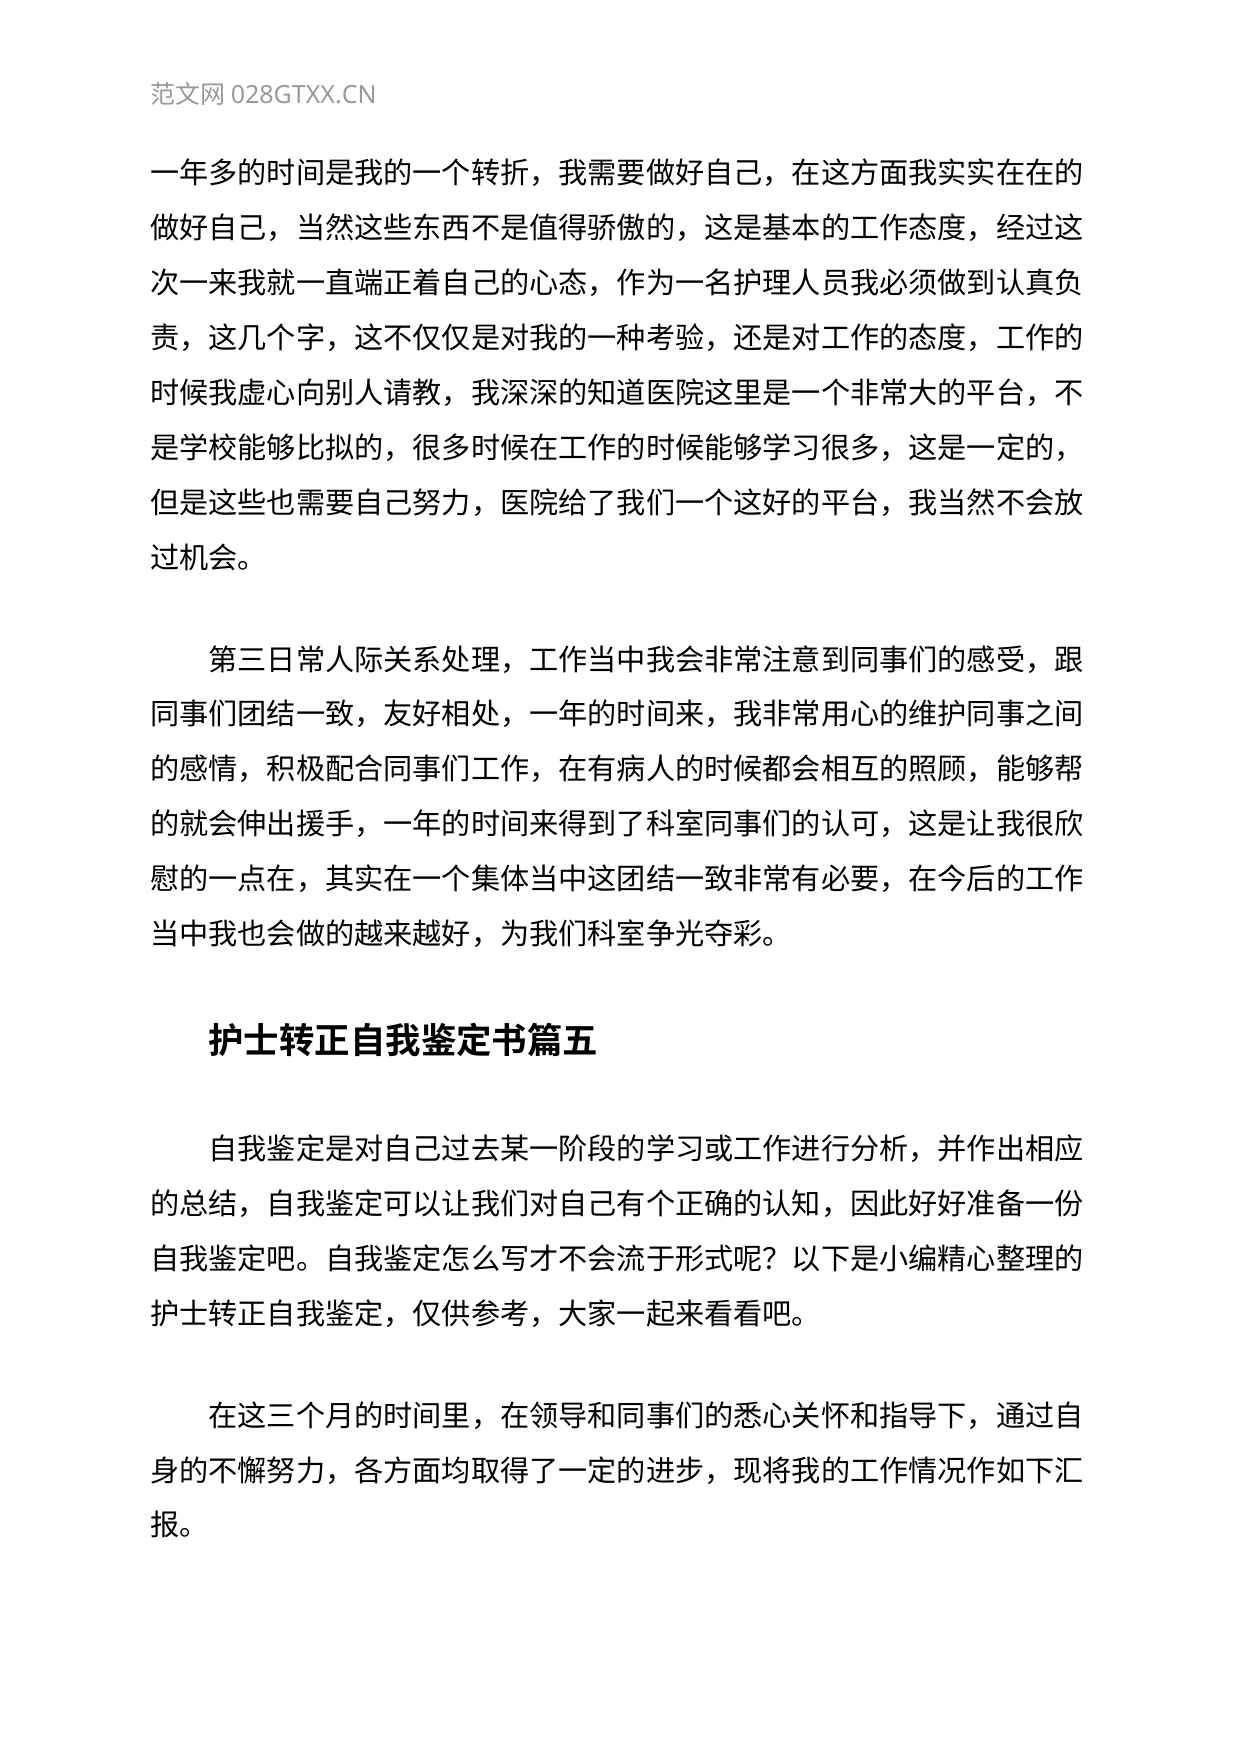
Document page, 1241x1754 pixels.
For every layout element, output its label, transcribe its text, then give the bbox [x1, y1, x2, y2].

text 在这三个月的时间里，在领导和同事们的悉心关怀和指导下，通过自身的不懈努力，各方面均取得了一定的进步，现将我的工作情况作如下汇报。 [150, 1392, 1090, 1544]
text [150, 150, 1090, 577]
text 护士转正自我鉴定书篇五 [150, 1012, 1090, 1063]
text 第三日常人际关系处理，工作当中我会非常注意到同事们的感受，跟同事们团结一致，友好相处，一年的时间来，我非常用心的维护同事之间的感情，积极配合同事们工作，在有病人的时候都会相互的照顾，能够帮的就会伸出援手，一年的时间来得到了科室同事们的认可，这是让我很欣慰的一点在，其实在一个集体当中这团结一致非常有必要，在今后的工作当中我也会做的越来越好，为我们科室争光夺彩。 [150, 636, 1090, 953]
text 自我鉴定是对自己过去某一阶段的学习或工作进行分析，并作出相应的总结，自我鉴定可以让我们对自己有个正确的认知，因此好好准备一份自我鉴定吧。自我鉴定怎么写才不会流于形式呢？以下是小编精心整理的护士转正自我鉴定，仅供参考，大家一起来看看吧。 [150, 1126, 1090, 1333]
